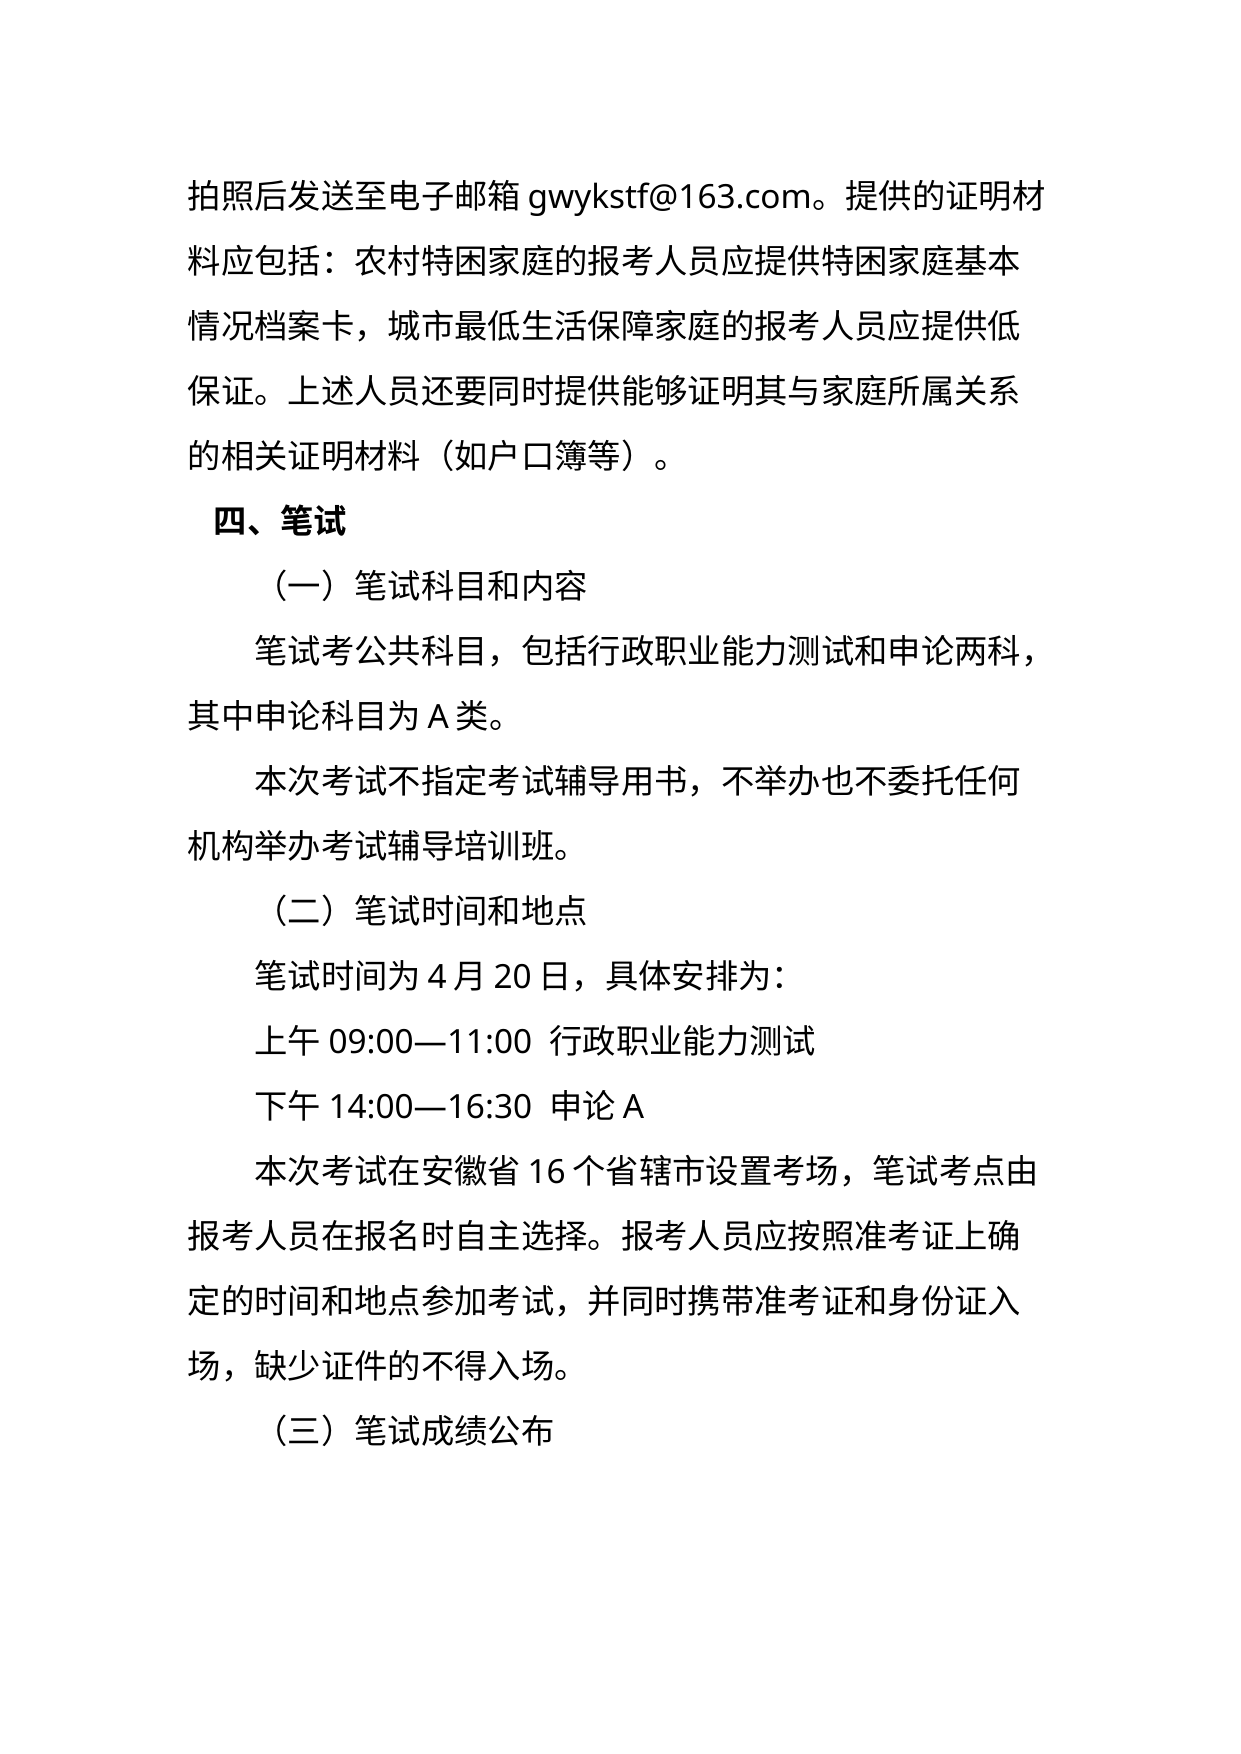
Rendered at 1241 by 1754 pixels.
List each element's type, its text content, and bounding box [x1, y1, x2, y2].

text 本次考试在安徽省16个省辖市设置考场，笔试考点由报考人员在报名时自主选择。报考人员应按照准考证上确定的时间和地点参加考试，并同时携带准考证和身份证入场，缺少证件的不得入场。 [187, 1137, 1053, 1397]
text （一）笔试科目和内容 [187, 552, 1053, 617]
text 本次考试不指定考试辅导用书，不举办也不委托任何机构举办考试辅导培训班。 [187, 747, 1053, 877]
text 笔试时间为4月20日，具体安排为： [187, 942, 1053, 1007]
text （二）笔试时间和地点 [187, 877, 1053, 942]
text 四、笔试 [187, 487, 1053, 552]
text 笔试考公共科目，包括行政职业能力测试和申论两科，其中申论科目为A类。 [187, 617, 1053, 747]
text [187, 162, 1053, 487]
text （三）笔试成绩公布 [187, 1397, 1053, 1462]
text 下午 14:00—16:30 申论A [187, 1072, 1053, 1137]
text 上午 09:00—11:00 行政职业能力测试 [187, 1007, 1053, 1072]
